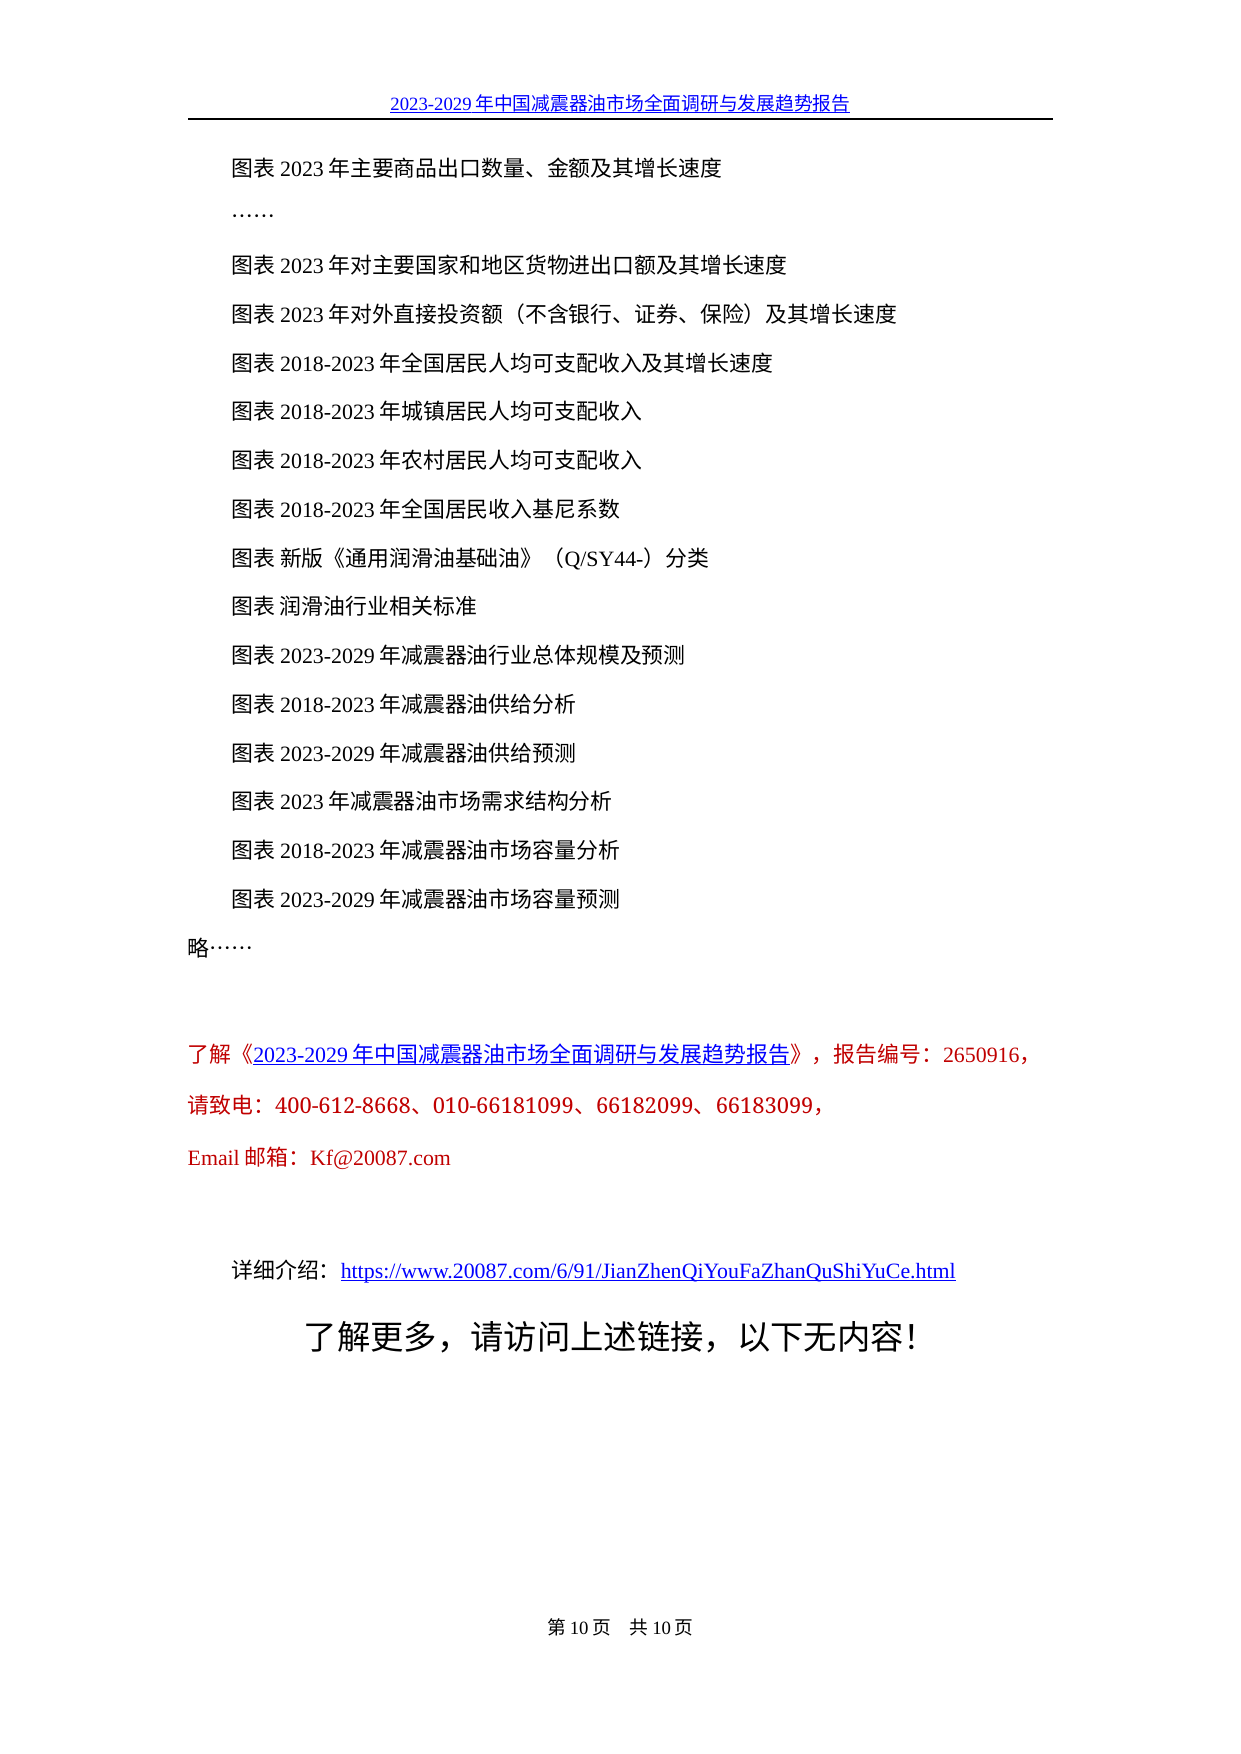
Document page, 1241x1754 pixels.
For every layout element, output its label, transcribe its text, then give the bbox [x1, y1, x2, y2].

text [187, 150, 1053, 963]
text 详细介绍：https://www.20087.com/6/91/JianZhenQiYouFaZhanQuShiYuCe.html [187, 1253, 1053, 1285]
text Email邮箱：Kf@20087.com [187, 1140, 1053, 1172]
text 了解《2023-2029年中国减震器油市场全面调研与发展趋势报告》，报告编号：2650916， [187, 1037, 1053, 1069]
title 了解更多，请访问上述链接，以下无内容！ [187, 1303, 1053, 1368]
text 请致电：400-612-8668、010-66181099、66182099、66183099， [187, 1088, 1053, 1121]
